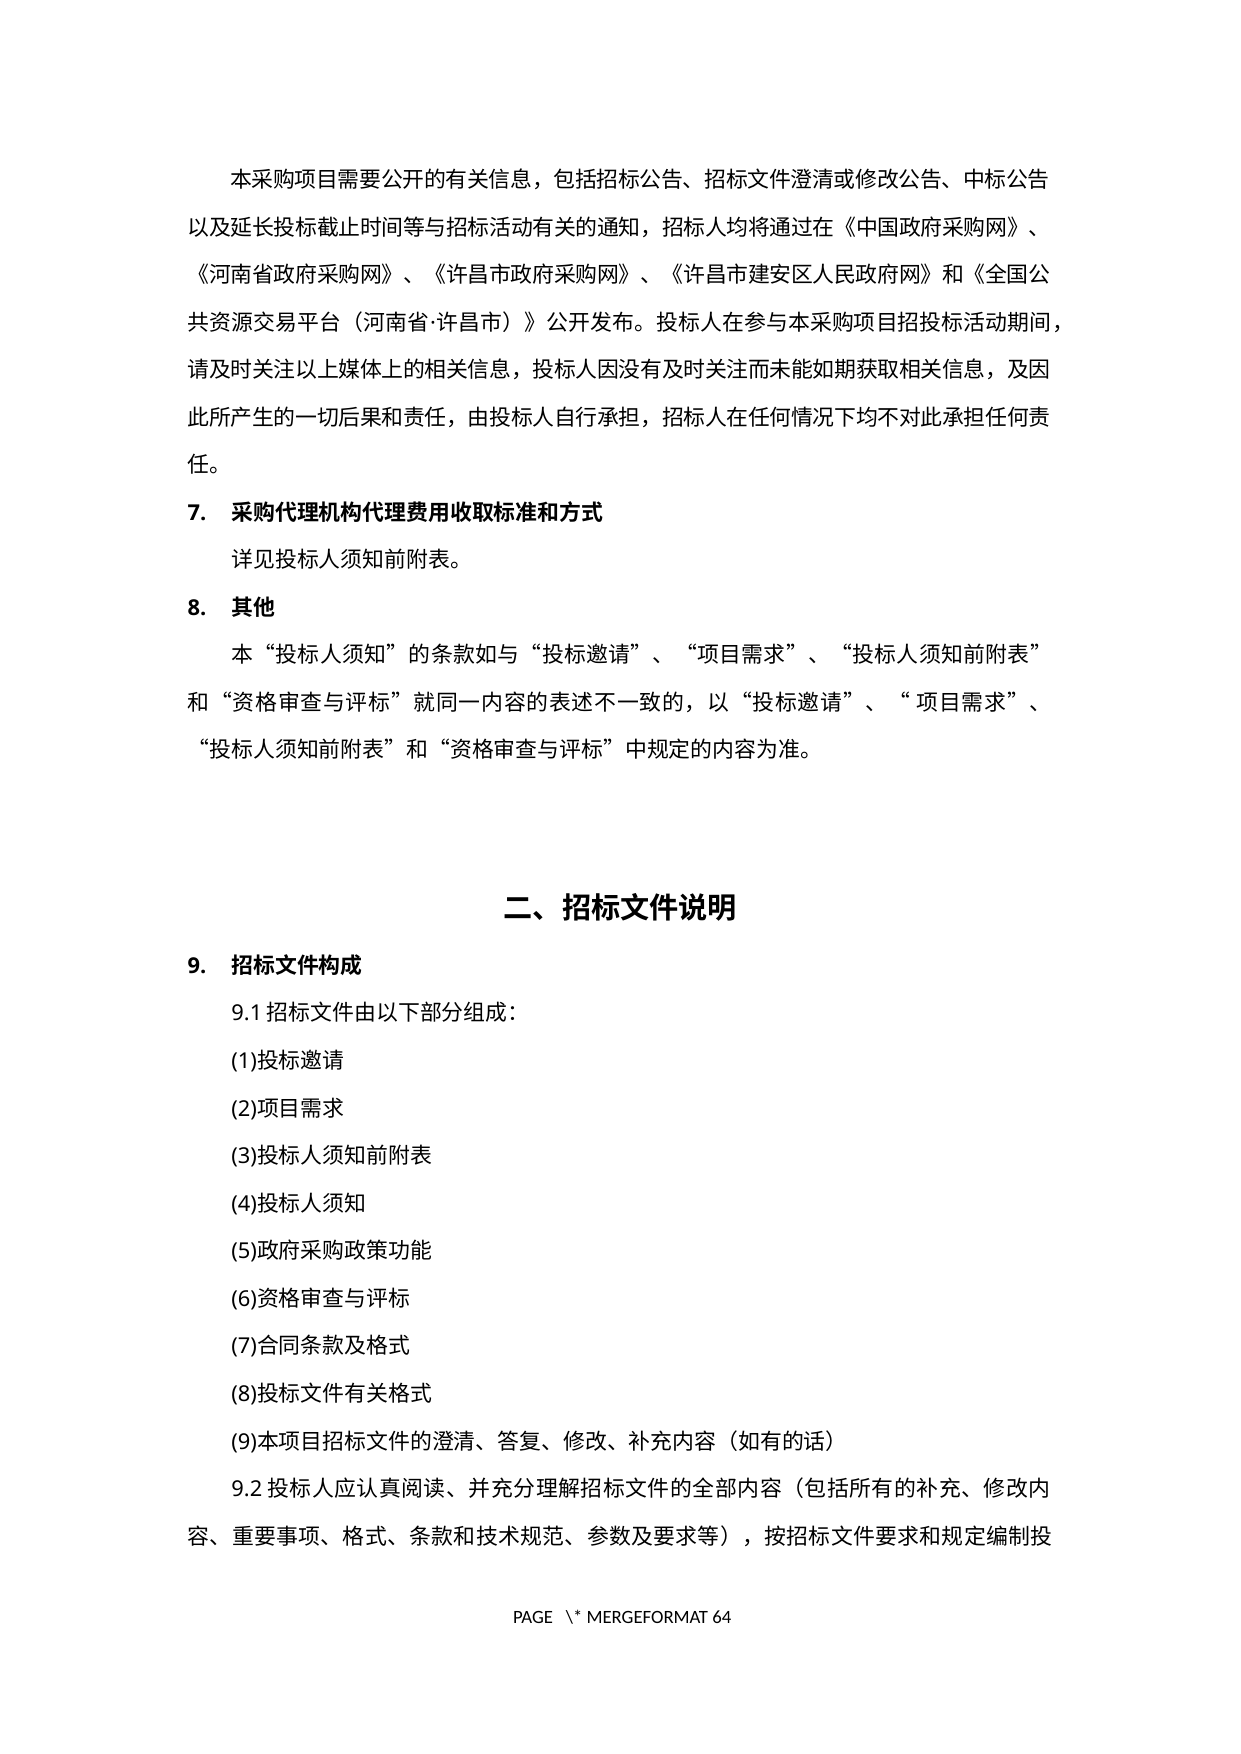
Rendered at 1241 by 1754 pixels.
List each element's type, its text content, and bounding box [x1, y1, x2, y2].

text 二、招标文件说明 [187, 884, 1053, 927]
text (7)合同条款及格式 [187, 1328, 1053, 1360]
text (6)资格审查与评标 [187, 1281, 1053, 1313]
text (1)投标邀请 [187, 1043, 1053, 1075]
text 本“投标人须知”的条款如与“投标邀请”、“项目需求”、“投标人须知前附表”和“资格审查与评标”就同一内容的表述不一致的，以“投标邀请”、“ 项目需求”、 “投标人须知前附表”和“资格审查与评标”中规定的内容为准。 [187, 637, 1053, 764]
text 9.1招标文件由以下部分组成： [187, 995, 1053, 1027]
text 详见投标人须知前附表。 [187, 542, 1053, 574]
text 本采购项目需要公开的有关信息，包括招标公告、招标文件澄清或修改公告、中标公告以及延长投标截止时间等与招标活动有关的通知，招标人均将通过在《中国政府采购网》、《河南省政府采购网》、《许昌市政府采购网》、《许昌市建安区人民政府网》和《全国公共资源交易平台（河南省·许昌市）》公开发布。投标人在参与本采购项目招投标活动期间，请及时关注以上媒体上的相关信息，投标人因没有及时关注而未能如期获取相关信息，及因此所产生的一切后果和责任，由投标人自行承担，招标人在任何情况下均不对此承担任何责任。 [187, 162, 1053, 479]
list 其他 [187, 590, 1053, 621]
text (5)政府采购政策功能 [187, 1233, 1053, 1265]
list 招标文件构成 [187, 948, 1053, 979]
list 采购代理机构代理费用收取标准和方式 [187, 494, 1053, 526]
text (8)投标文件有关格式 [187, 1376, 1053, 1408]
text (2)项目需求 [187, 1091, 1053, 1122]
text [187, 1471, 1053, 1551]
text (4)投标人须知 [187, 1186, 1053, 1217]
text (3)投标人须知前附表 [187, 1138, 1053, 1170]
text (9)本项目招标文件的澄清、答复、修改、补充内容（如有的话） [187, 1424, 1053, 1456]
